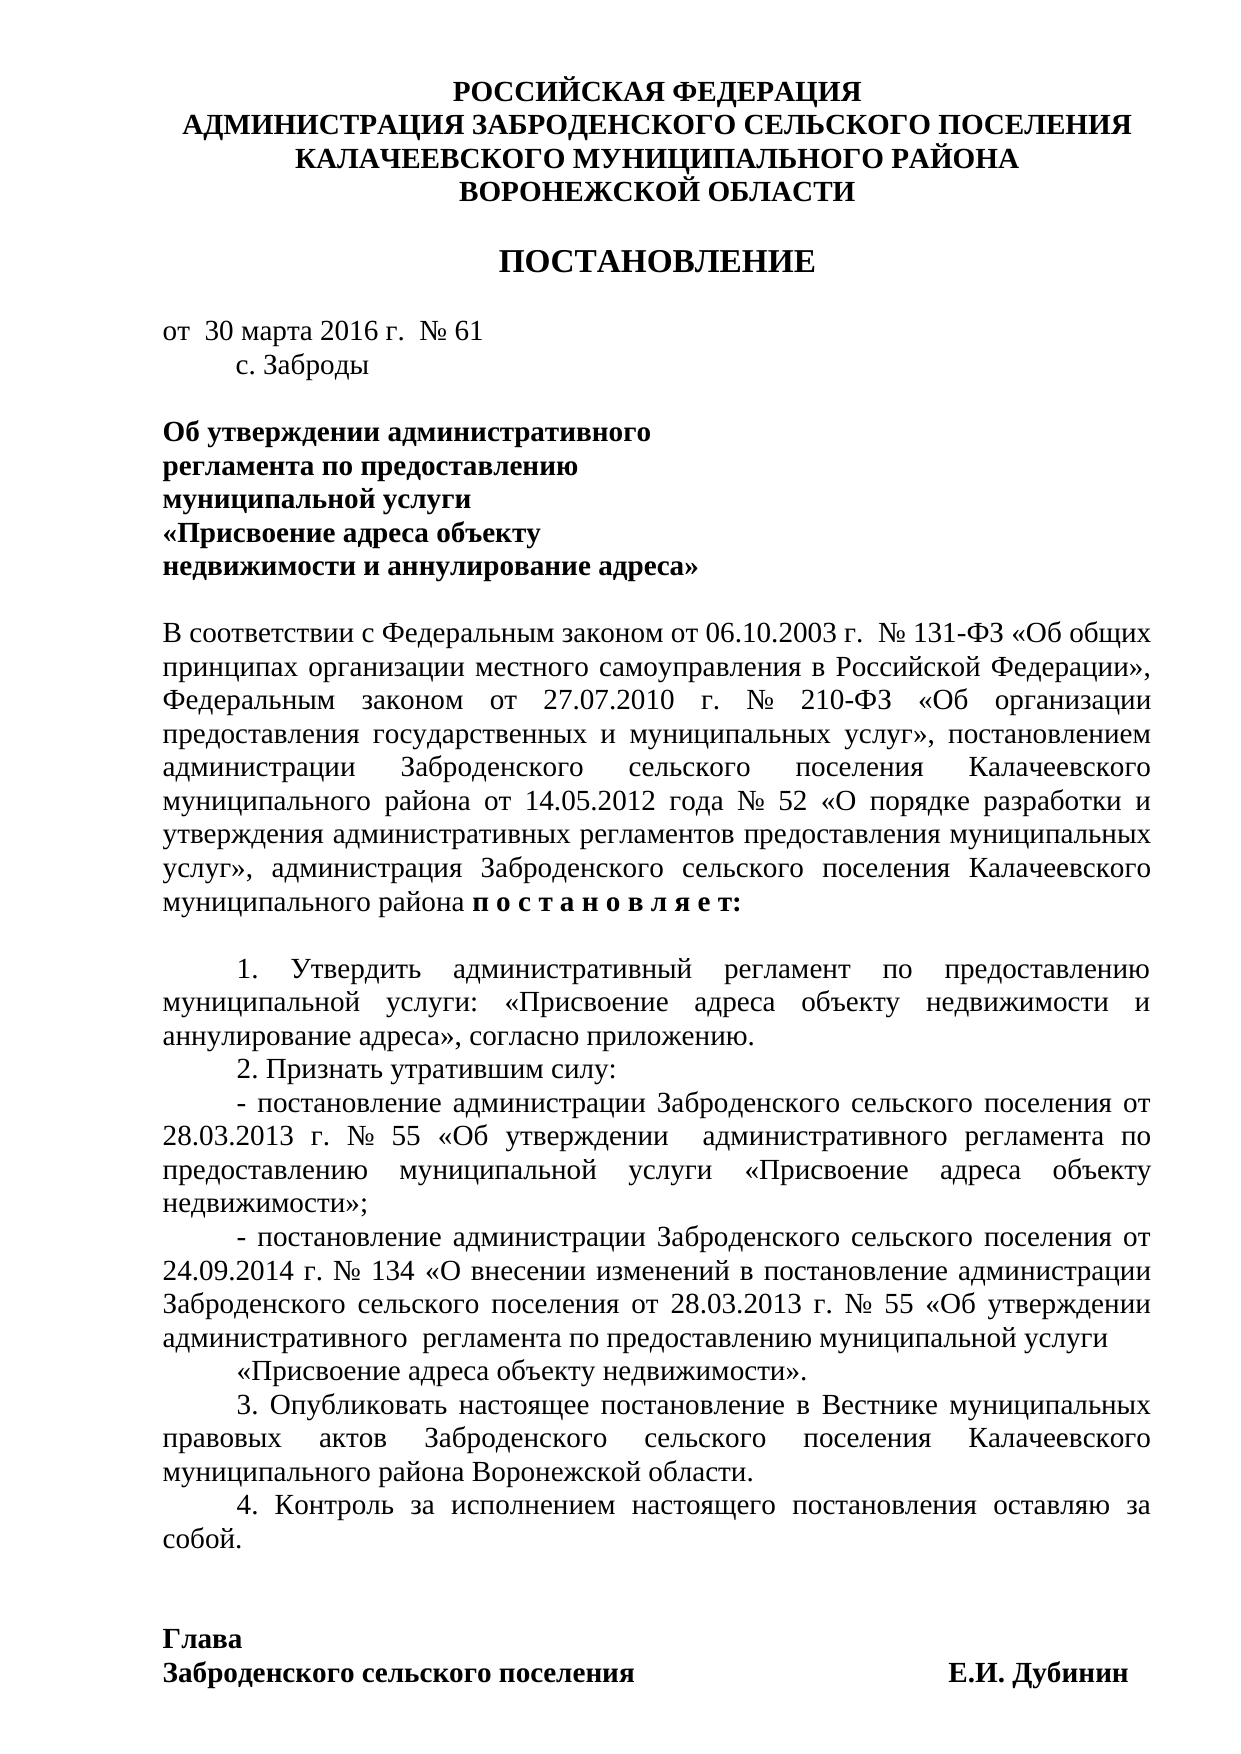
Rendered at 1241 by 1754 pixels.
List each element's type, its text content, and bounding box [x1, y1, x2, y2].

text 2. Признать утратившим силу: [162, 1051, 1152, 1085]
text В соответствии с Федеральным законом от 06.10.2003 г. № 131-ФЗ «Об общих принципах организации местного самоуправления в Российской Федерации», Федеральным законом от 27.07.2010 г. № 210-ФЗ «Об организации предоставления государственных и муниципальных услуг», постановлением администрации Заброденского сельского поселения Калачеевского муниципального района от 14.05.2012 года № 52 «О порядке разработки и утверждения административных регламентов предоставления муниципальных услуг», администрация Заброденского сельского поселения Калачеевского муниципального района п о с т а н о в л я е т: [162, 615, 1152, 917]
text Заброденского сельского поселения Е.И. Дубинин [162, 1655, 1152, 1689]
text Глава [162, 1622, 1152, 1655]
text КАЛАЧЕЕВСКОГО МУНИЦИПАЛЬНОГО РАЙОНА [162, 141, 1152, 174]
text - постановление администрации Заброденского сельского поселения от 24.09.2014 г. № 134 «О внесении изменений в постановление администрации Заброденского сельского поселения от 28.03.2013 г. № 55 «Об утверждении административного регламента по предоставлению муниципальной услуги [162, 1219, 1152, 1353]
text Об утверждении административного регламента по предоставлению муниципальной услуги [162, 414, 768, 515]
text ВОРОНЕЖСКОЙ ОБЛАСТИ [162, 174, 1152, 208]
text 3. Опубликовать настоящее постановление в Вестнике муниципальных правовых актов Заброденского сельского поселения Калачеевского муниципального района Воронежской области. [162, 1387, 1152, 1487]
text - постановление администрации Заброденского сельского поселения от 28.03.2013 г. № 55 «Об утверждении административного регламента по предоставлению муниципальной услуги «Присвоение адреса объекту недвижимости»; [162, 1085, 1152, 1219]
text с. Заброды [162, 347, 1152, 381]
text «Присвоение адреса объекту [162, 515, 768, 548]
text «Присвоение адреса объекту недвижимости». [162, 1353, 1152, 1387]
text 4. Контроль за исполнением настоящего постановления оставляю за собой. [162, 1487, 1152, 1554]
text от 30 марта 2016 г. № 61 [162, 313, 1152, 347]
text недвижимости и аннулирование адреса» [162, 548, 768, 582]
text РОССИЙСКАЯ ФЕДЕРАЦИЯ [162, 74, 1152, 107]
text АДМИНИСТРАЦИЯ ЗАБРОДЕНСКОГО СЕЛЬСКОГО ПОСЕЛЕНИЯ [162, 107, 1152, 141]
text ПОСТАНОВЛЕНИЕ [162, 242, 1152, 280]
text 1. Утвердить административный регламент по предоставлению муниципальной услуги: «Присвоение адреса объекту недвижимости и аннулирование адреса», согласно приложению. [162, 951, 1151, 1051]
